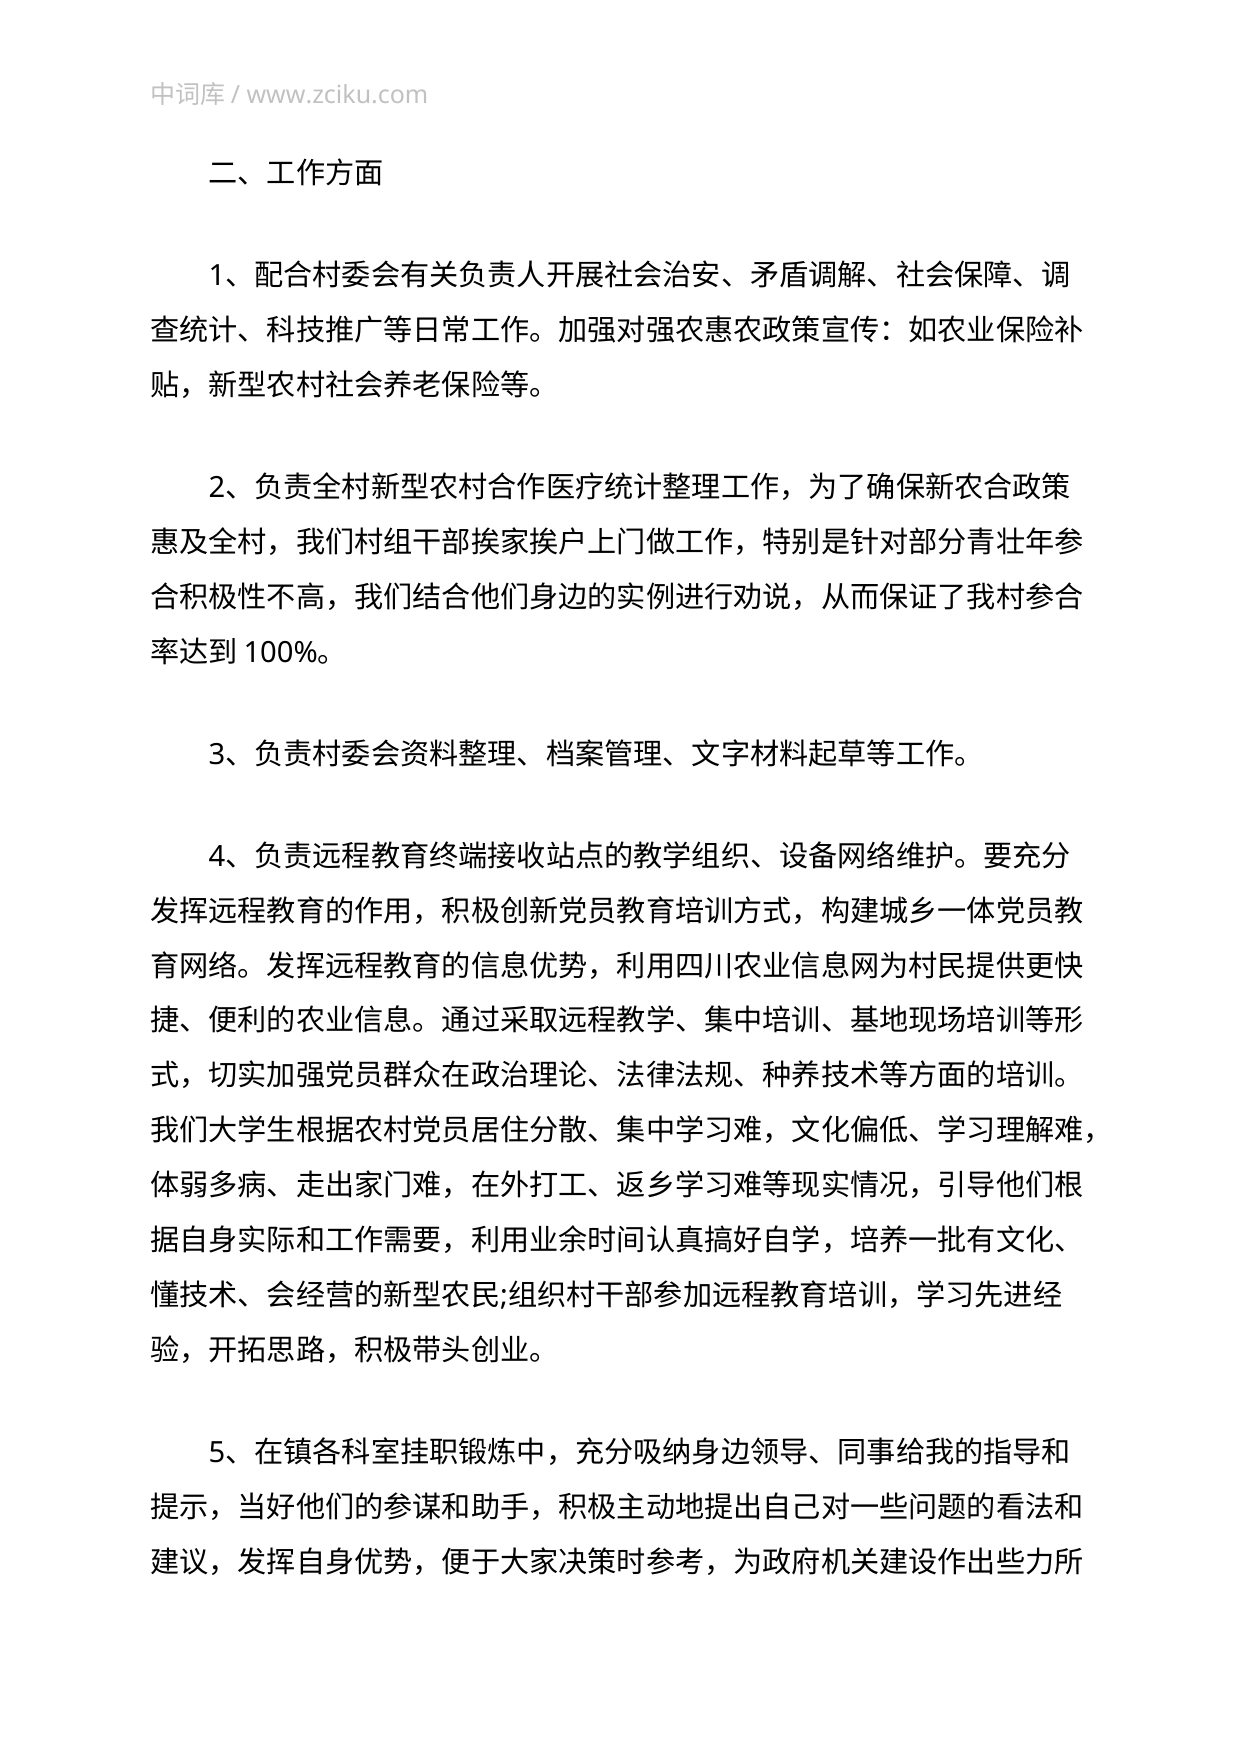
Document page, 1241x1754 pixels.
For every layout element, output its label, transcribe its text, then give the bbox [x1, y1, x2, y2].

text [150, 1428, 1090, 1580]
text 4、负责远程教育终端接收站点的教学组织、设备网络维护。要充分发挥远程教育的作用，积极创新党员教育培训方式，构建城乡一体党员教育网络。发挥远程教育的信息优势，利用四川农业信息网为村民提供更快捷、便利的农业信息。通过采取远程教学、集中培训、基地现场培训等形式，切实加强党员群众在政治理论、法律法规、种养技术等方面的培训。我们大学生根据农村党员居住分散、集中学习难，文化偏低、学习理解难，体弱多病、走出家门难，在外打工、返乡学习难等现实情况，引导他们根据自身实际和工作需要，利用业余时间认真搞好自学，培养一批有文化、懂技术、会经营的新型农民;组织村干部参加远程教育培训，学习先进经验，开拓思路，积极带头创业。 [150, 832, 1090, 1369]
text 2、负责全村新型农村合作医疗统计整理工作，为了确保新农合政策惠及全村，我们村组干部挨家挨户上门做工作，特别是针对部分青壮年参合积极性不高，我们结合他们身边的实例进行劝说，从而保证了我村参合率达到100%。 [150, 463, 1090, 671]
text 1、配合村委会有关负责人开展社会治安、矛盾调解、社会保障、调查统计、科技推广等日常工作。加强对强农惠农政策宣传：如农业保险补贴，新型农村社会养老保险等。 [150, 252, 1090, 404]
text 二、工作方面 [150, 150, 1090, 192]
text 3、负责村委会资料整理、档案管理、文字材料起草等工作。 [150, 730, 1090, 773]
